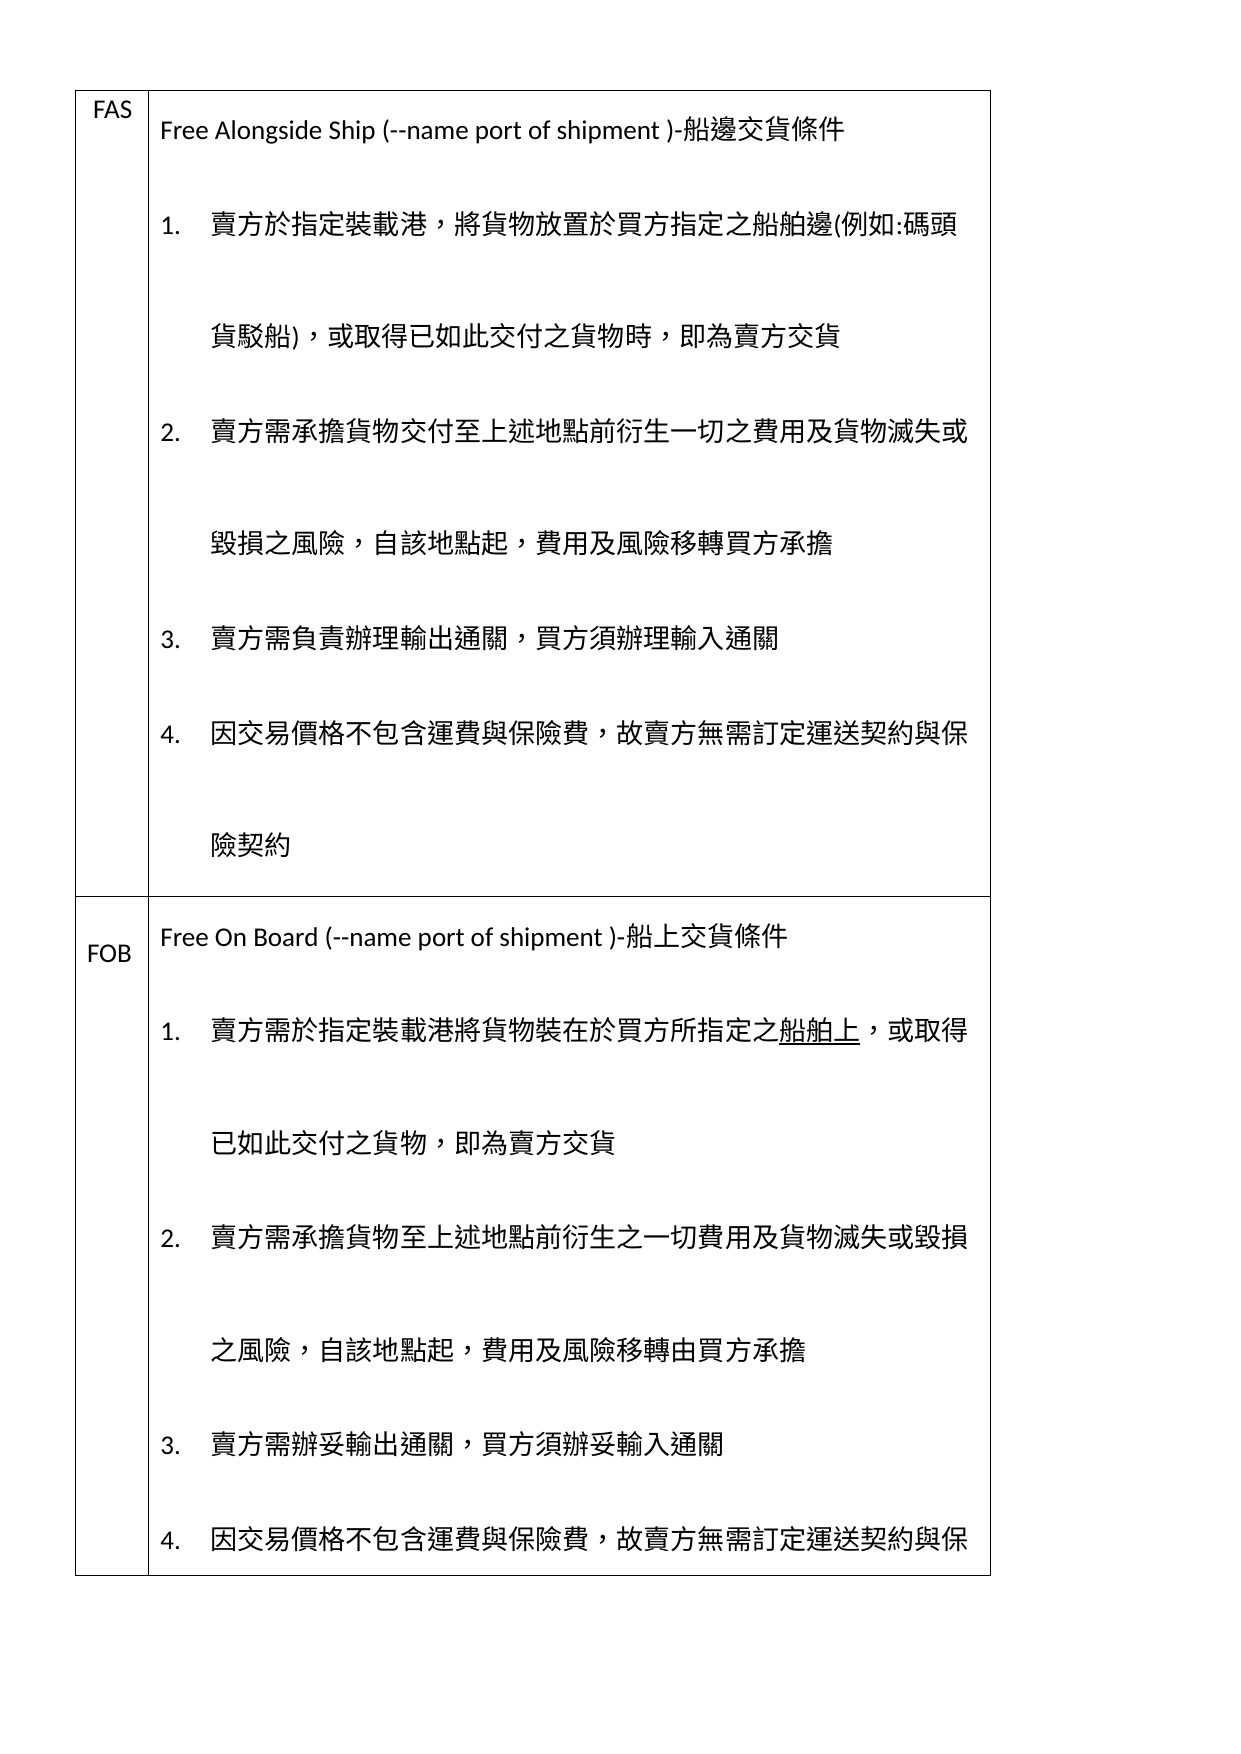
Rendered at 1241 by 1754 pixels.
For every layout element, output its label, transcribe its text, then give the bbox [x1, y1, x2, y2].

table_cell FAS [76, 91, 148, 896]
table_cell Free Alongside Ship (--name port of shipment )-船邊交貨條件 賣方於指定裝載港，將貨物放置於買方指定之船舶邊(例如:碼頭貨駁船)，或取得已如此交付之貨物時，即為賣方交貨 賣方需承擔貨物交付至上述地點前衍生一切之費用及貨物滅失或毀損之風險，自該地點起，費用及風險移轉買方承擔 賣方需負責辦理輸出通關，買方須辦理輸入通關 因交易價格不包含運費與保險費，故賣方無需訂定運送契約與保險契約 [149, 91, 990, 896]
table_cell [149, 897, 990, 1575]
table_cell FOB [76, 897, 148, 1575]
